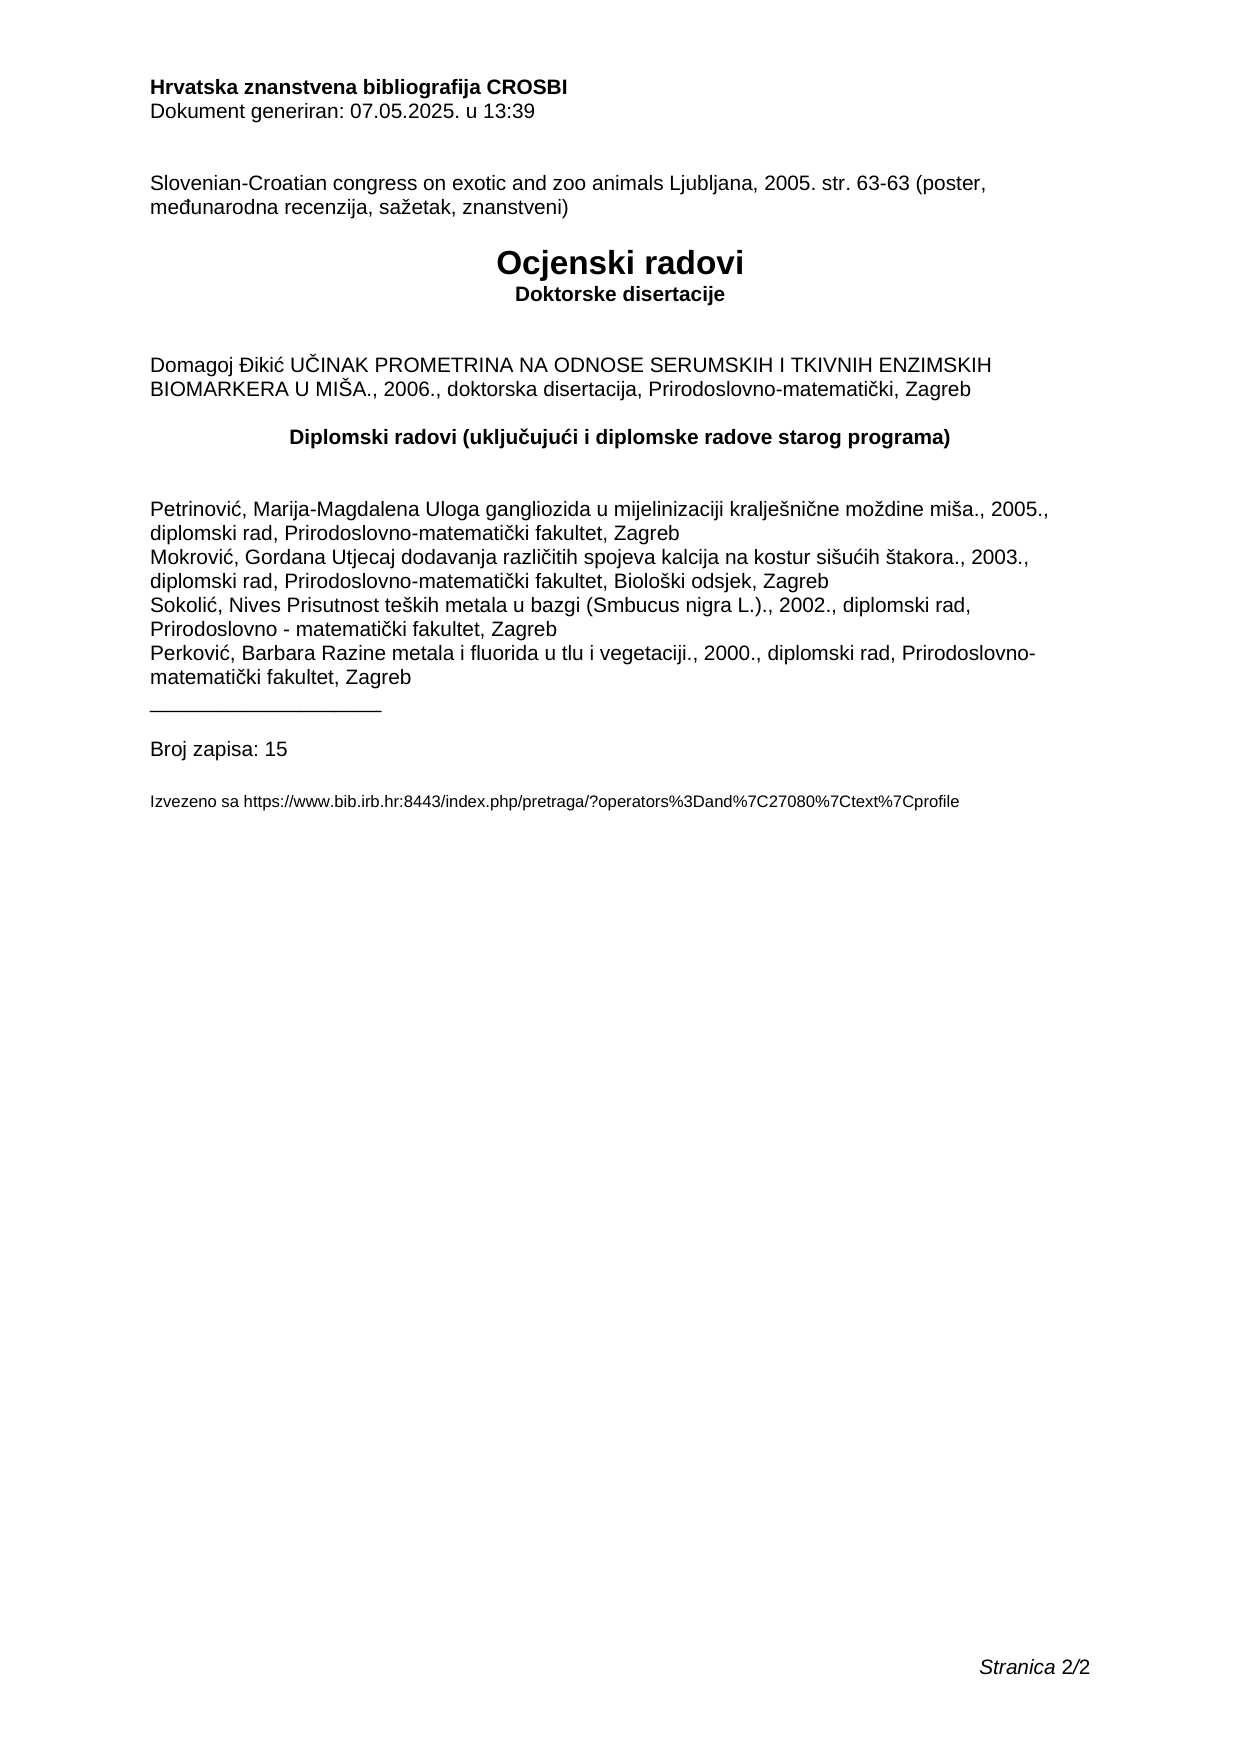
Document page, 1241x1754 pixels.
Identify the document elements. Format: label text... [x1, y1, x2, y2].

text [150, 171, 1090, 219]
text Perković, Barbara [150, 641, 1090, 689]
text ____________________ [150, 689, 1090, 713]
text Mokrović, Gordana [150, 545, 1090, 593]
text Broj zapisa: 15 [150, 737, 1090, 761]
text Petrinović, Marija-Magdalena [150, 497, 1090, 545]
subtitle Ocjenski radovi [150, 243, 1090, 281]
subtitle Doktorske disertacije [150, 281, 1090, 305]
text Izvezeno sa https://www.bib.irb.hr:8443/index.php/pretraga/?operators%3Dand%7C27080%7Ctext%7Cprofile [150, 792, 1090, 811]
subtitle Diplomski radovi (uključujući i diplomske radove starog programa) [150, 425, 1090, 449]
text Sokolić, Nives [150, 593, 1090, 641]
text Domagoj Đikić [150, 353, 1090, 401]
